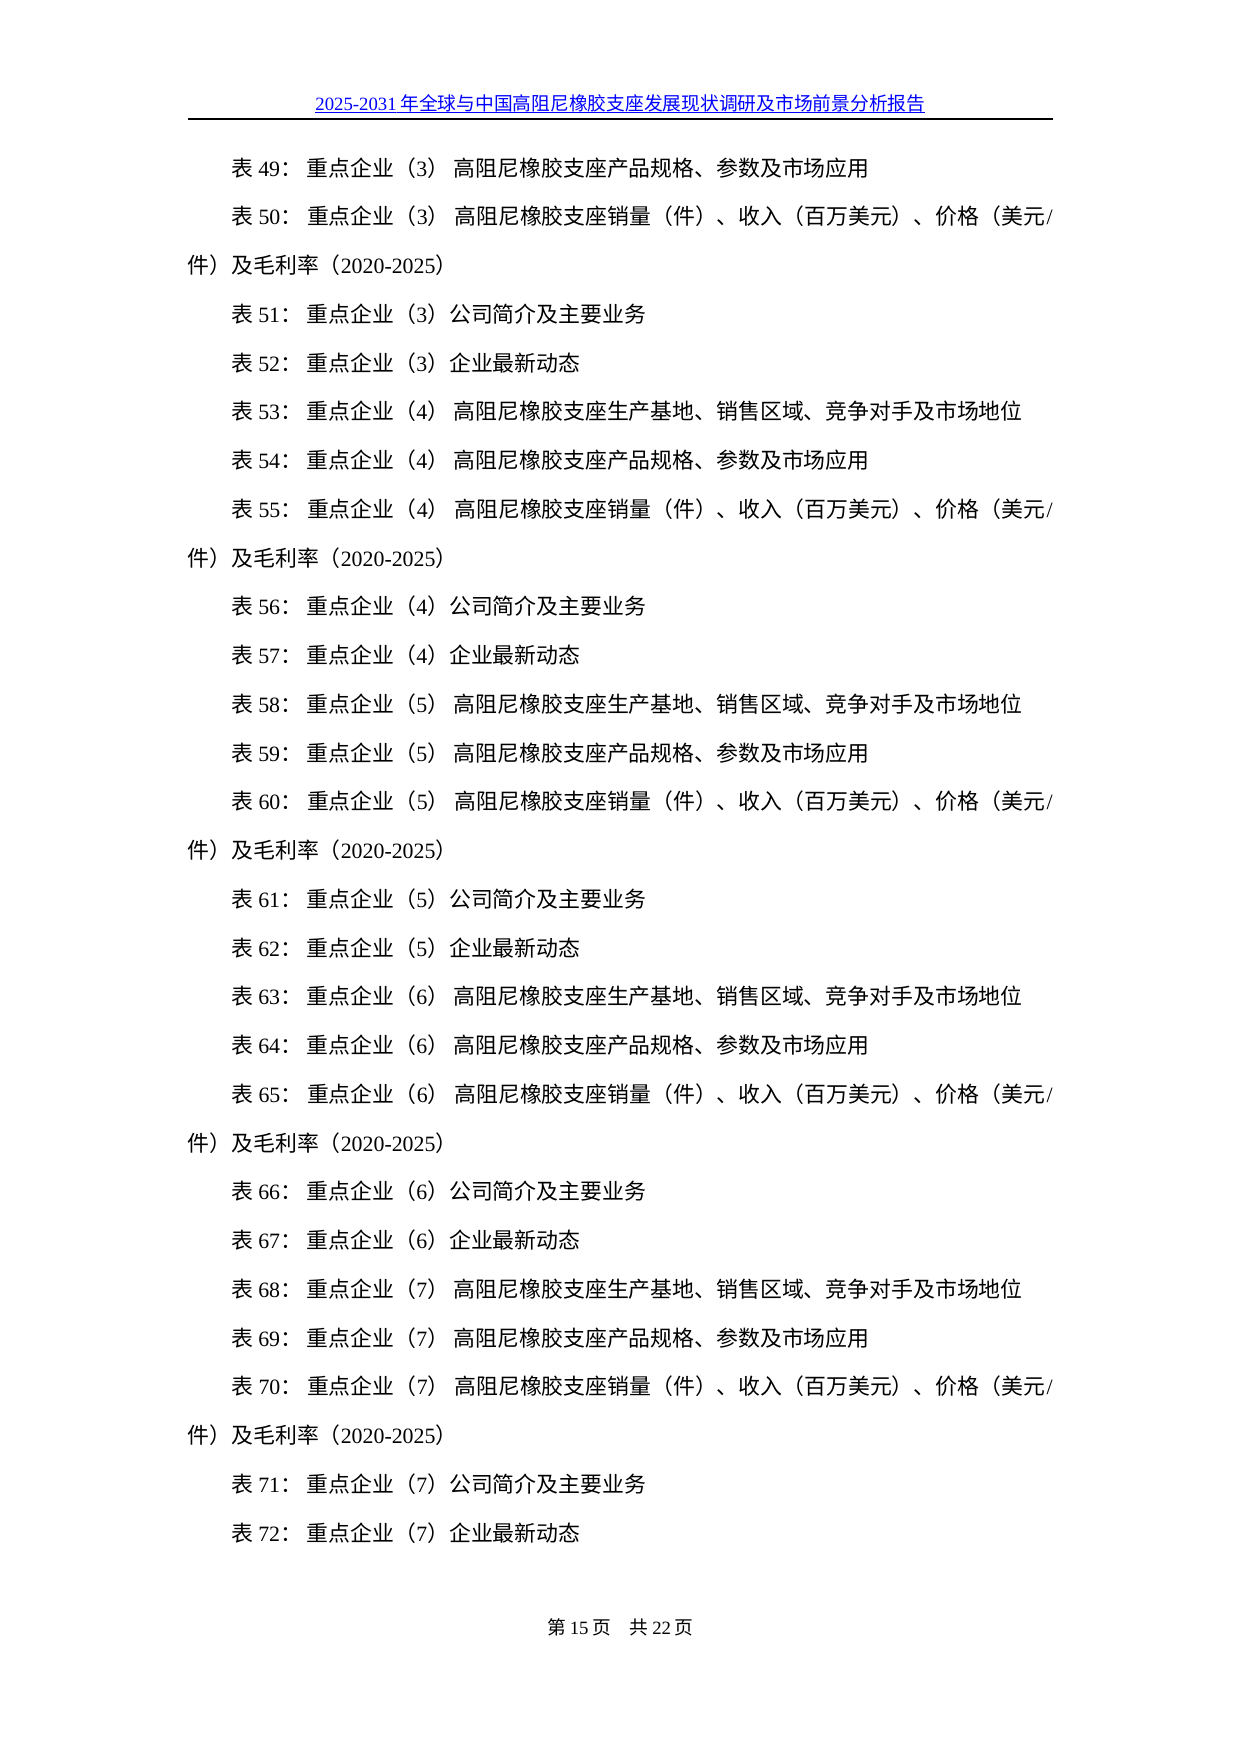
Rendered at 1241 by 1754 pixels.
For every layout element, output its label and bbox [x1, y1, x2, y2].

text [187, 150, 1053, 1548]
